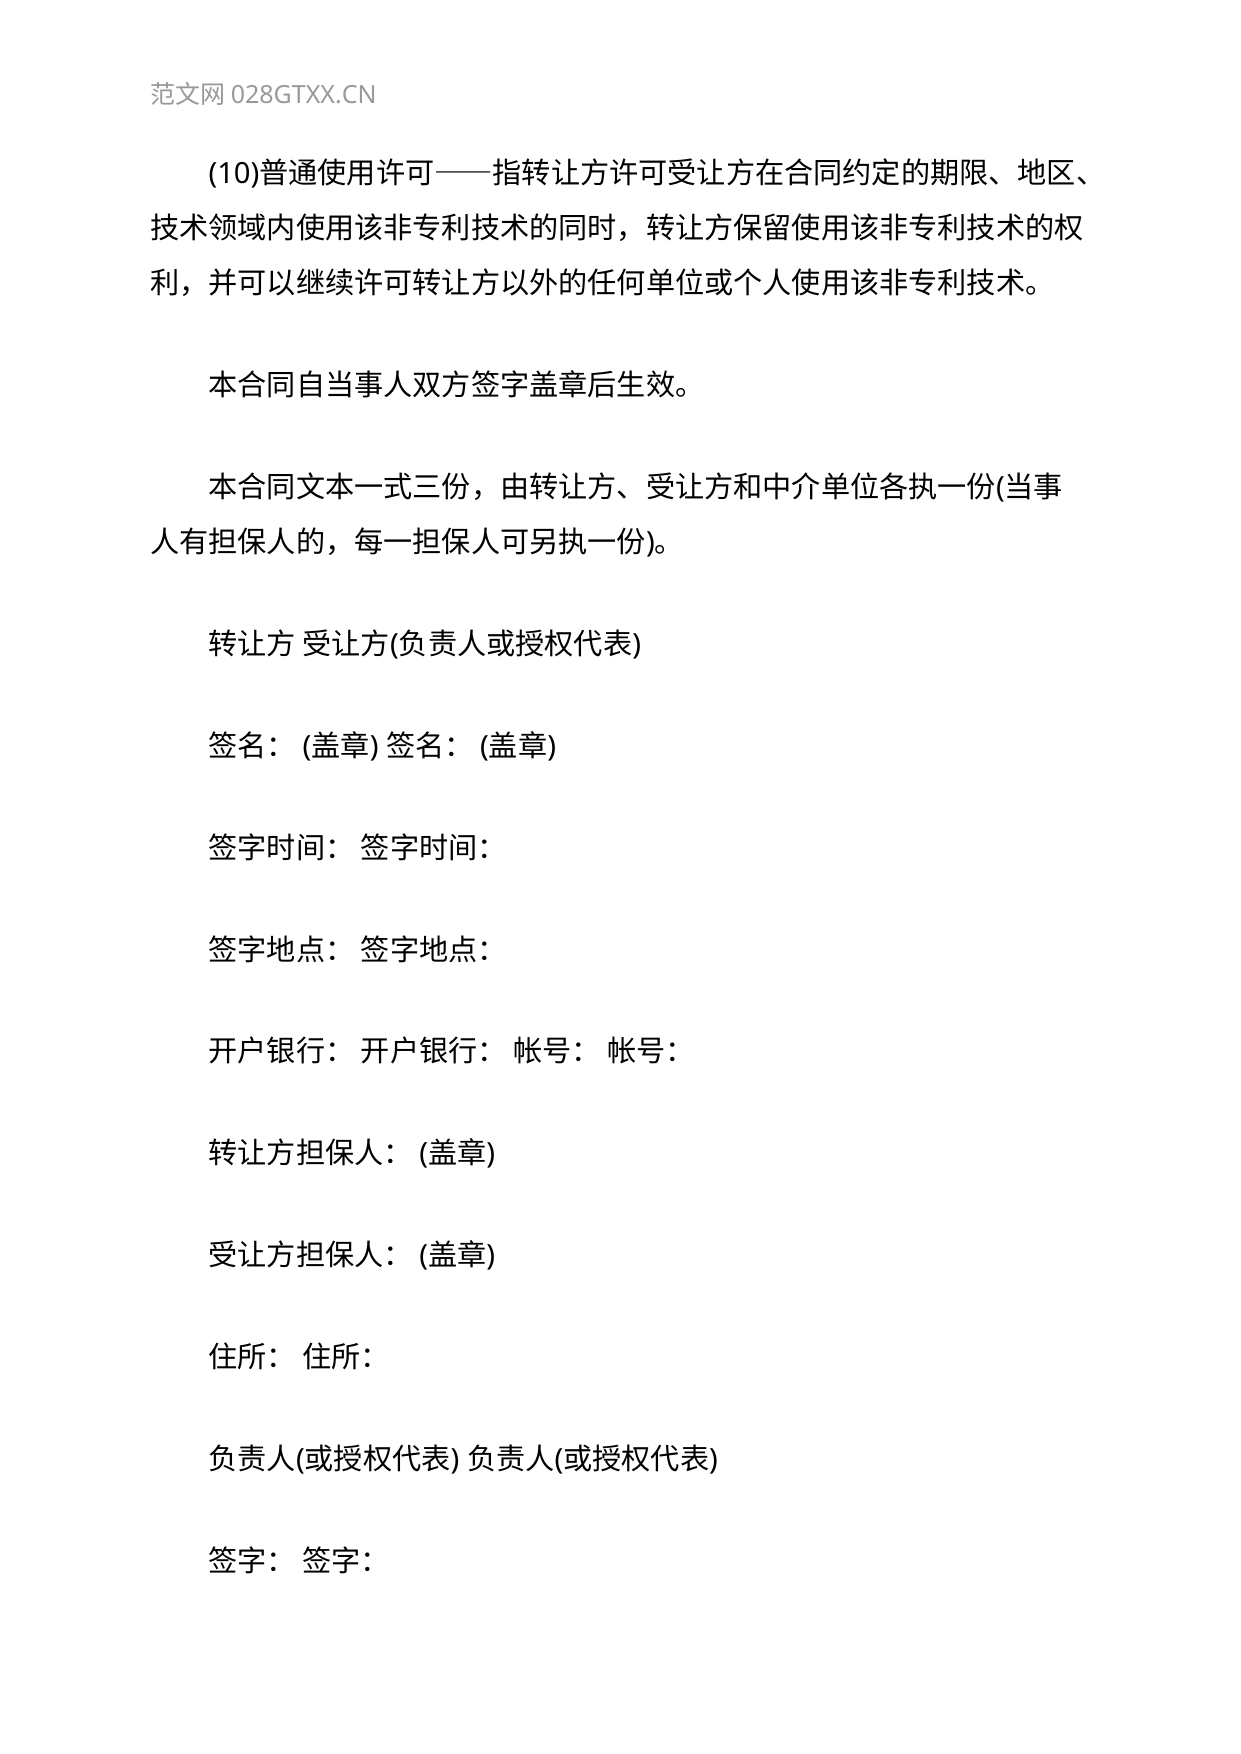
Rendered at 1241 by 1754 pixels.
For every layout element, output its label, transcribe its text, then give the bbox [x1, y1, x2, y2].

text 签字时间： 签字时间： [150, 824, 1090, 867]
text 签字： 签字： [150, 1537, 1090, 1580]
text 开户银行： 开户银行： 帐号： 帐号： [150, 1028, 1090, 1070]
text 负责人(或授权代表) 负责人(或授权代表) [150, 1435, 1090, 1478]
text 转让方 受让方(负责人或授权代表) [150, 620, 1090, 663]
text 本合同文本一式三份，由转让方、受让方和中介单位各执一份(当事人有担保人的，每一担保人可另执一份)。 [150, 463, 1090, 561]
text 签名： (盖章) 签名： (盖章) [150, 722, 1090, 765]
text 转让方担保人： (盖章) [150, 1130, 1090, 1172]
text 住所： 住所： [150, 1334, 1090, 1376]
text 签字地点： 签字地点： [150, 926, 1090, 968]
text 受让方担保人： (盖章) [150, 1232, 1090, 1274]
text 本合同自当事人双方签字盖章后生效。 [150, 362, 1090, 404]
text (10)普通使用许可——指转让方许可受让方在合同约定的期限、地区、技术领域内使用该非专利技术的同时，转让方保留使用该非专利技术的权利，并可以继续许可转让方以外的任何单位或个人使用该非专利技术。 [150, 150, 1090, 302]
